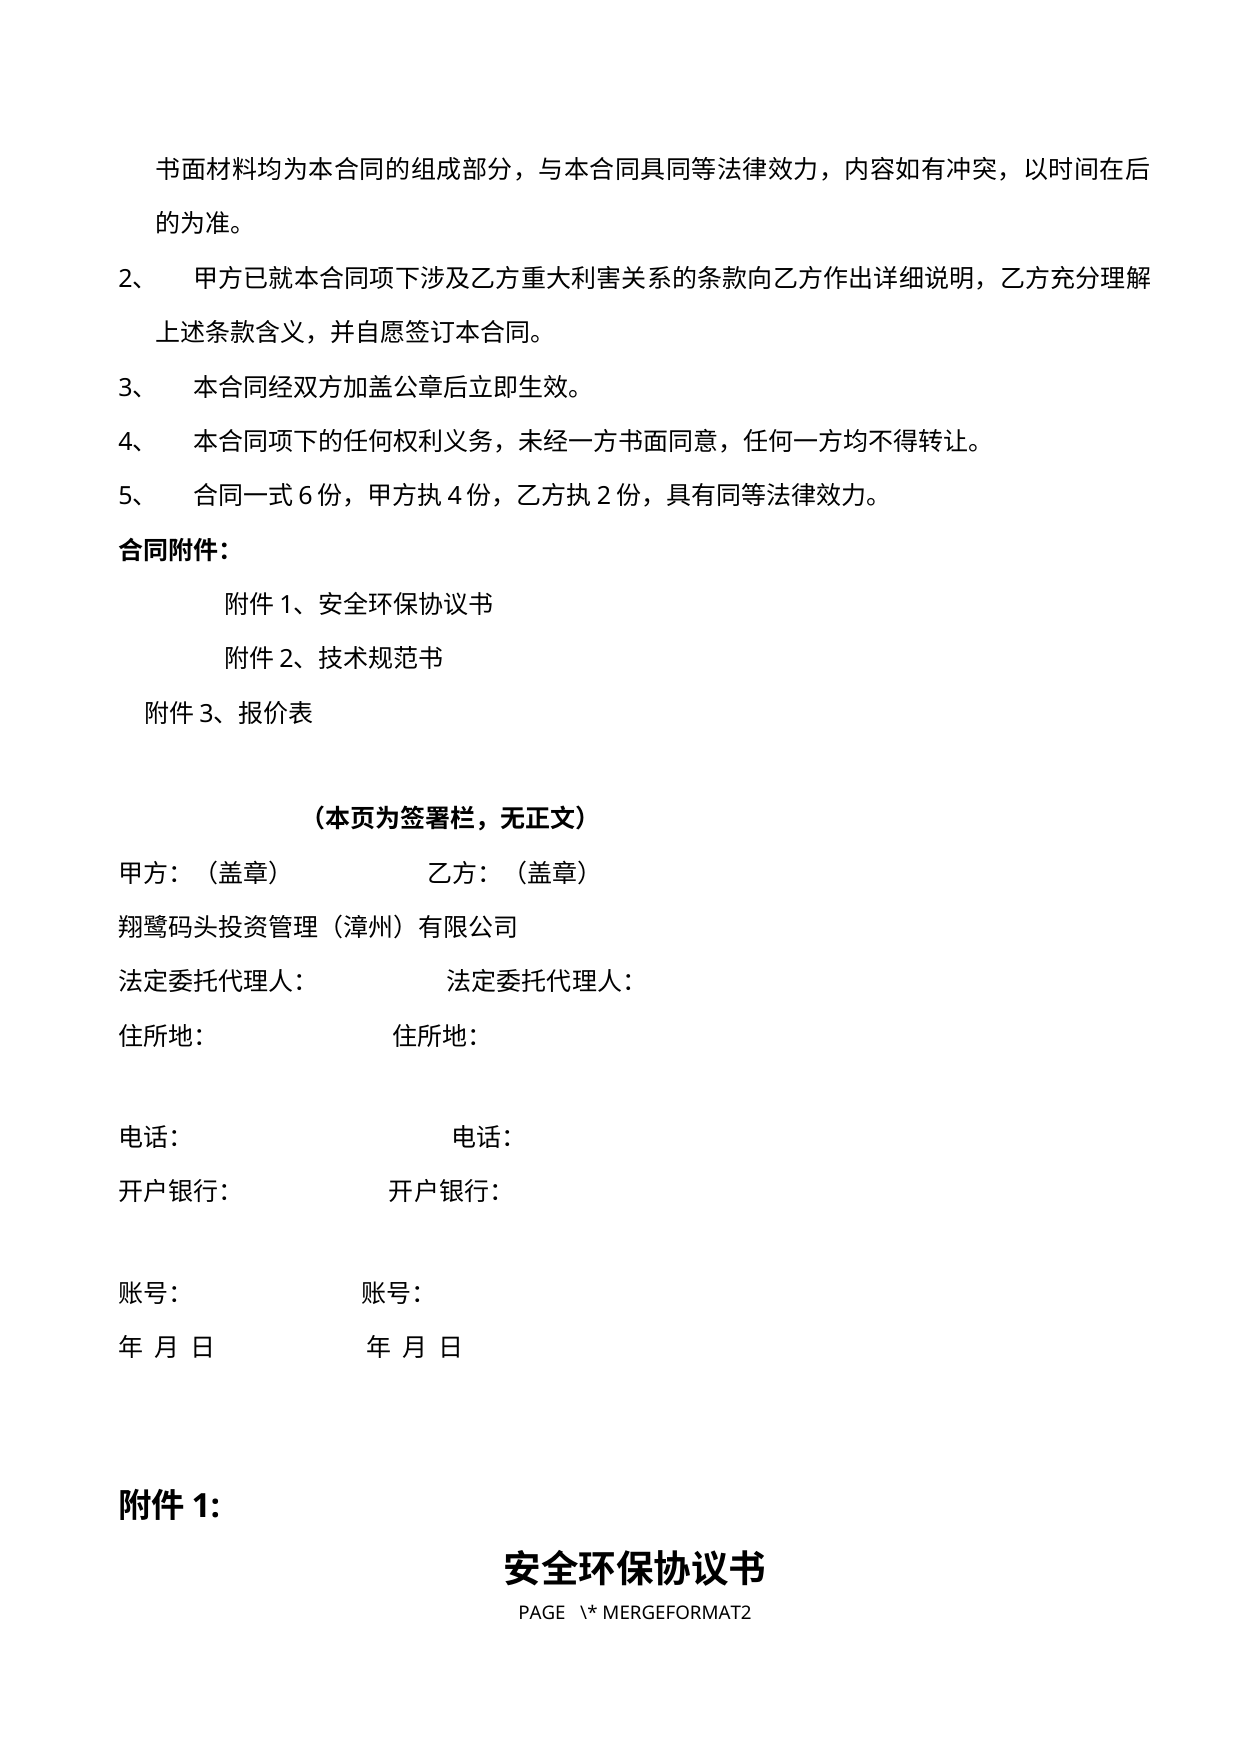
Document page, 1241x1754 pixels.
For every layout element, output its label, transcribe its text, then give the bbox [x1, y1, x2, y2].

list 甲方已就本合同项下涉及乙方重大利害关系的条款向乙方作出详细说明，乙方充分理解上述条款含义，并自愿签订本合同。 [118, 258, 1152, 349]
text 附件1: [118, 1478, 1152, 1527]
text 安全环保协议书 [118, 1539, 1152, 1593]
text （本页为签署栏，无正文） [174, 799, 1152, 835]
text 甲方：（盖章） 乙方：（盖章） [118, 853, 1152, 889]
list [118, 149, 1152, 240]
text 住所地： 住所地： [118, 1016, 1152, 1052]
text 附件3、报价表 [118, 693, 1152, 729]
text 翔鹭码头投资管理（漳州）有限公司 [118, 907, 1152, 944]
text 年 月 日 年 月 日 [118, 1327, 1152, 1364]
list 合同一式6份，甲方执4份，乙方执2份，具有同等法律效力。 [118, 476, 1152, 512]
list 本合同项下的任何权利义务，未经一方书面同意，任何一方均不得转让。 [118, 421, 1152, 458]
text 法定委托代理人： 法定委托代理人： [118, 962, 1152, 998]
text 电话： 电话： [118, 1117, 1152, 1154]
text 合同附件： [118, 530, 1152, 566]
text 附件1、安全环保协议书 [174, 584, 1152, 621]
text 开户银行： 开户银行： [118, 1172, 1152, 1208]
text 账号： 账号： [118, 1273, 1152, 1309]
text 附件2、技术规范书 [174, 639, 1152, 675]
list 本合同经双方加盖公章后立即生效。 [118, 367, 1152, 403]
